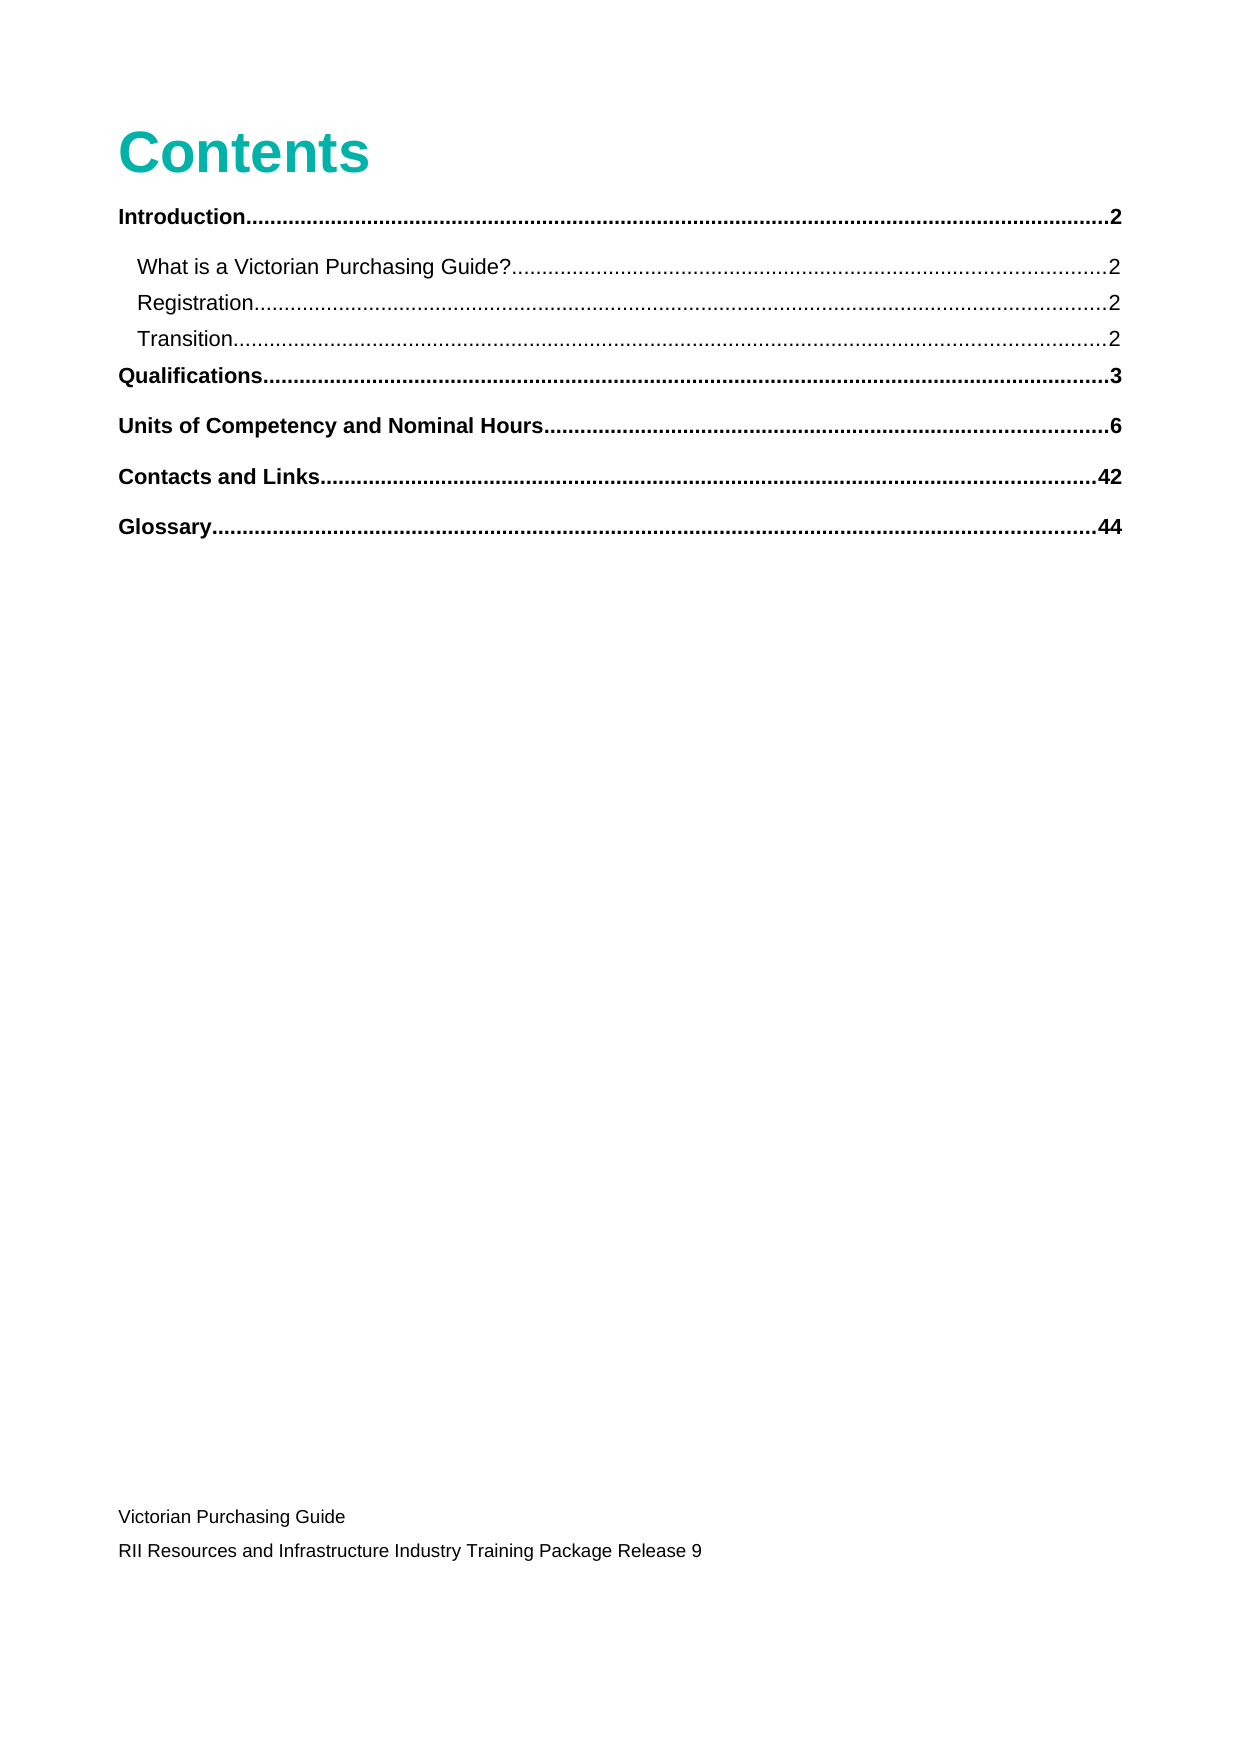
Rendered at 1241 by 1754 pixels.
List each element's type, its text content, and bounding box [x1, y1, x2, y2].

text Units of Competency and Nominal Hours 6 [118, 413, 1122, 438]
text Contacts and Links 42 [118, 463, 1122, 489]
text Transition 2 [137, 325, 1122, 351]
title Contents [118, 118, 1122, 185]
text Qualifications 3 [118, 363, 1122, 388]
text Introduction 2 [118, 204, 1122, 229]
text Glossary 44 [118, 514, 1122, 539]
text What is a Victorian Purchasing Guide? 2 [137, 254, 1122, 279]
text Registration 2 [137, 290, 1122, 315]
